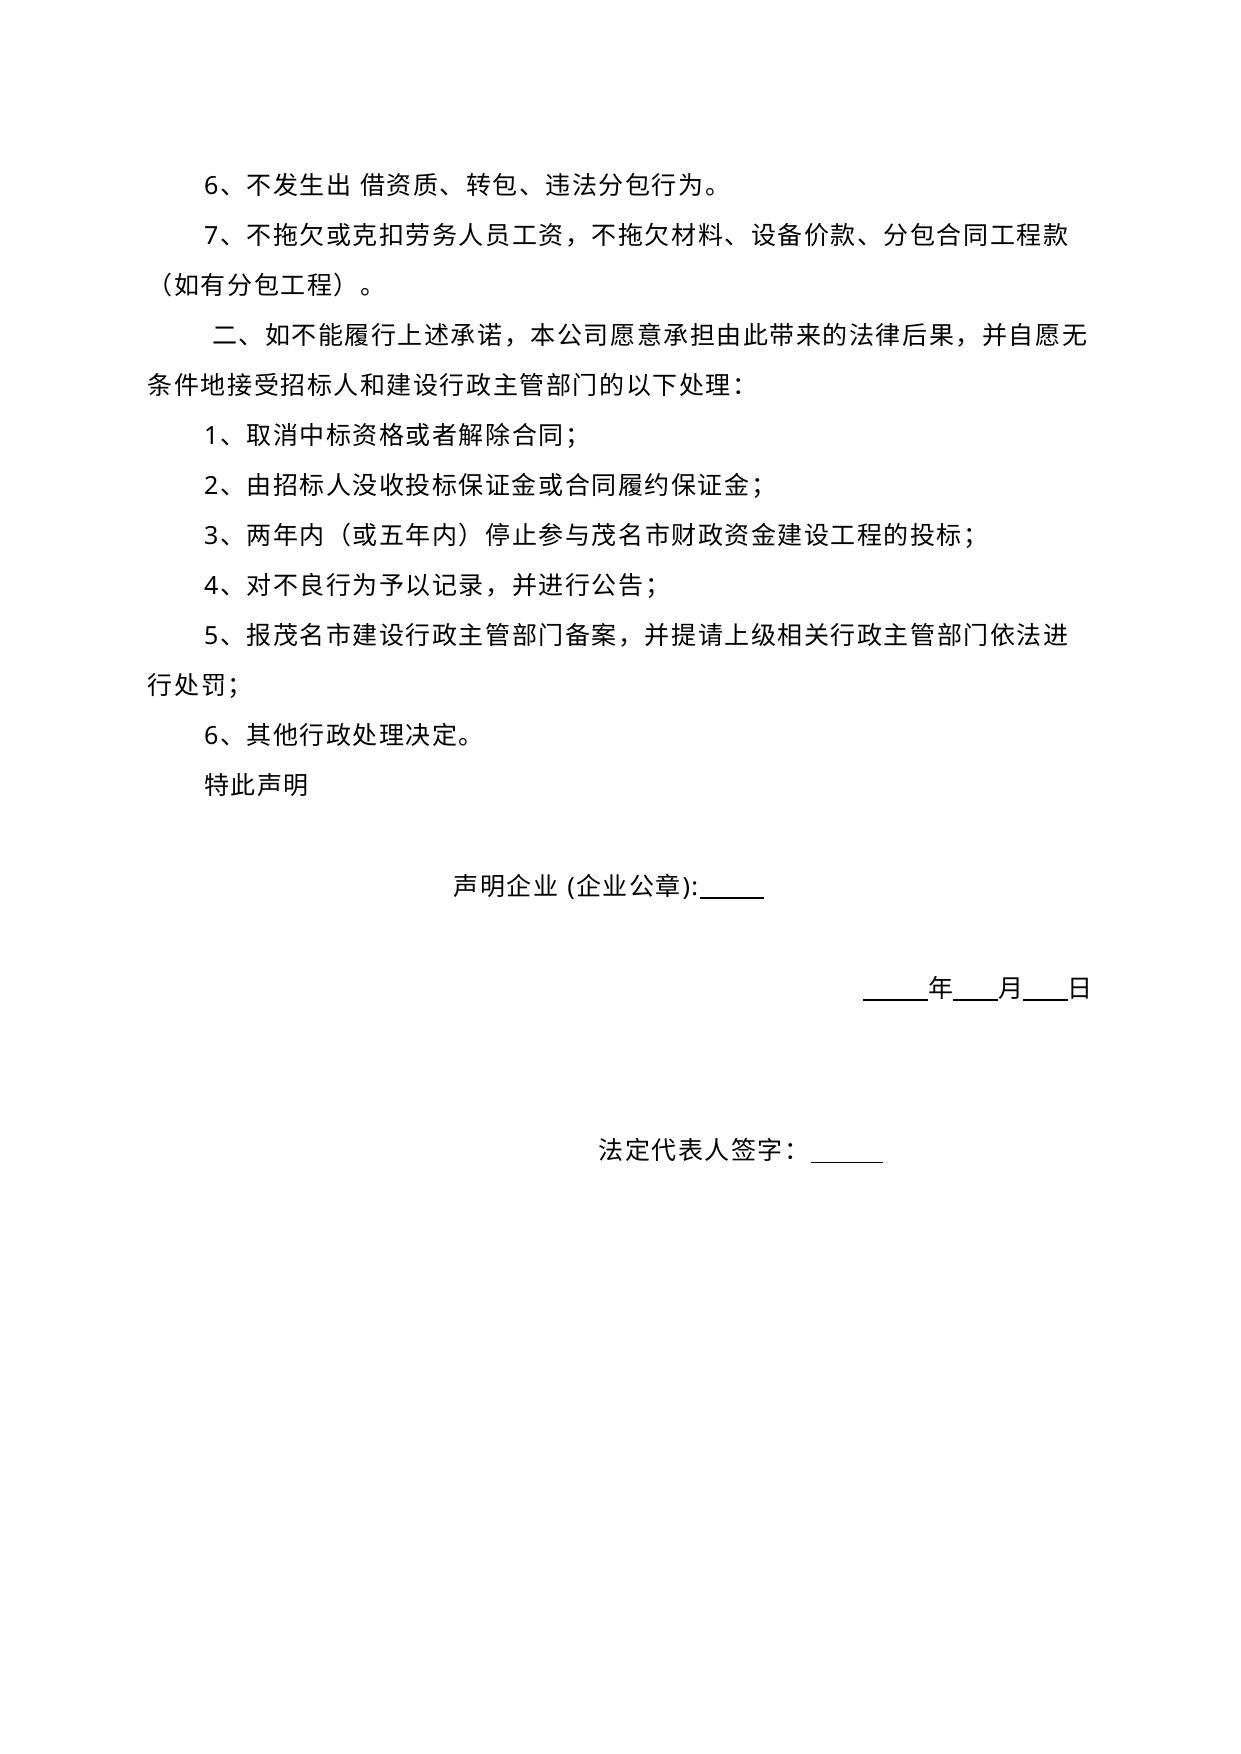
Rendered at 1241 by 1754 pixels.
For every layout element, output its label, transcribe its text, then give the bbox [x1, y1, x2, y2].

text 5、报茂名市建设行政主管部门备案，并提请上级相关行政主管部门依法进行处罚； [148, 604, 1093, 704]
text 3、两年内（或五年内）停止参与茂名市财政资金建设工程的投标； [148, 504, 1093, 554]
text 6、不发生出 借资质、转包、违法分包行为。 [148, 154, 1093, 204]
text 二、如不能履行上述承诺，本公司愿意承担由此带来的法律后果，并自愿无条件地接受招标人和建设行政主管部门的以下处理： [148, 304, 1093, 404]
text 4、对不良行为予以记录，并进行公告； [148, 554, 1093, 604]
text 6、其他行政处理决定。 [148, 704, 1093, 754]
text 2、由招标人没收投标保证金或合同履约保证金； [148, 454, 1093, 504]
text 法定代表人签字： [148, 1116, 1093, 1181]
text 7、不拖欠或克扣劳务人员工资，不拖欠材料、设备价款、分包合同工程款（如有分包工程）。 [148, 204, 1093, 304]
text 年 月 日 [148, 954, 1093, 1019]
text 声明企业 (企业公章): [148, 855, 1093, 905]
text 特此声明 [148, 754, 1093, 804]
text 1、取消中标资格或者解除合同； [148, 404, 1093, 454]
